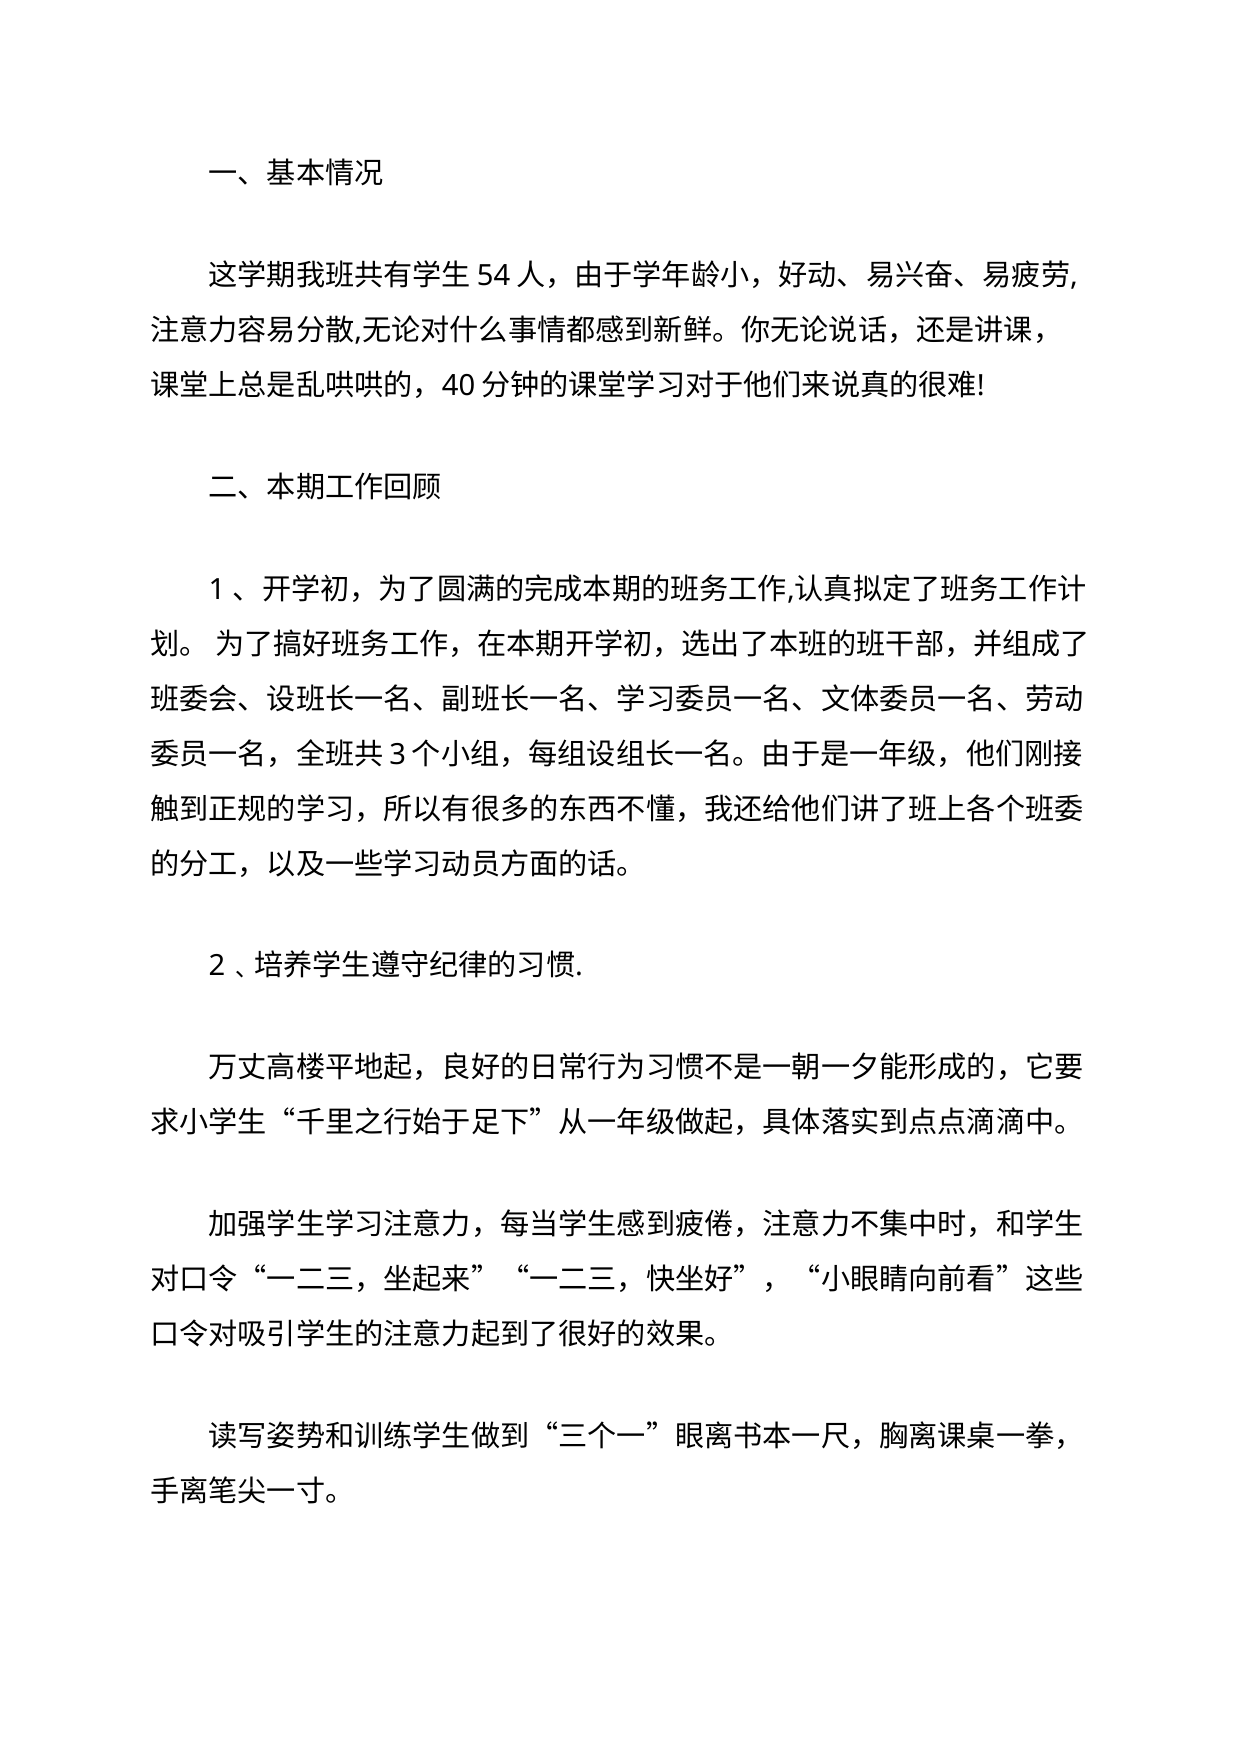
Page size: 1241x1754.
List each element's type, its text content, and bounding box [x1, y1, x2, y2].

text 一、基本情况 [150, 150, 1090, 192]
text 1 、开学初，为了圆满的完成本期的班务工作,认真拟定了班务工作计划。 为了搞好班务工作，在本期开学初，选出了本班的班干部，并组成了班委会、设班长一名、副班长一名、学习委员一名、文体委员一名、劳动委员一名，全班共3个小组，每组设组长一名。由于是一年级，他们刚接触到正规的学习，所以有很多的东西不懂，我还给他们讲了班上各个班委的分工，以及一些学习动员方面的话。 [150, 566, 1090, 882]
text 这学期我班共有学生54人，由于学年龄小，好动、易兴奋、易疲劳,注意力容易分散,无论对什么事情都感到新鲜。你无论说话，还是讲课，课堂上总是乱哄哄的，40分钟的课堂学习对于他们来说真的很难! [150, 252, 1090, 404]
text 2﹑培养学生遵守纪律的习惯. [150, 942, 1090, 984]
text 二、本期工作回顾 [150, 464, 1090, 506]
text 读写姿势和训练学生做到“三个一”眼离书本一尺，胸离课桌一拳，手离笔尖一寸。 [150, 1412, 1090, 1509]
text 万丈高楼平地起，良好的日常行为习惯不是一朝一夕能形成的，它要求小学生“千里之行始于足下”从一年级做起，具体落实到点点滴滴中。 [150, 1044, 1090, 1141]
text 加强学生学习注意力，每当学生感到疲倦，注意力不集中时，和学生对口令“一二三，坐起来”“一二三，快坐好”，“小眼睛向前看”这些口令对吸引学生的注意力起到了很好的效果。 [150, 1201, 1090, 1353]
